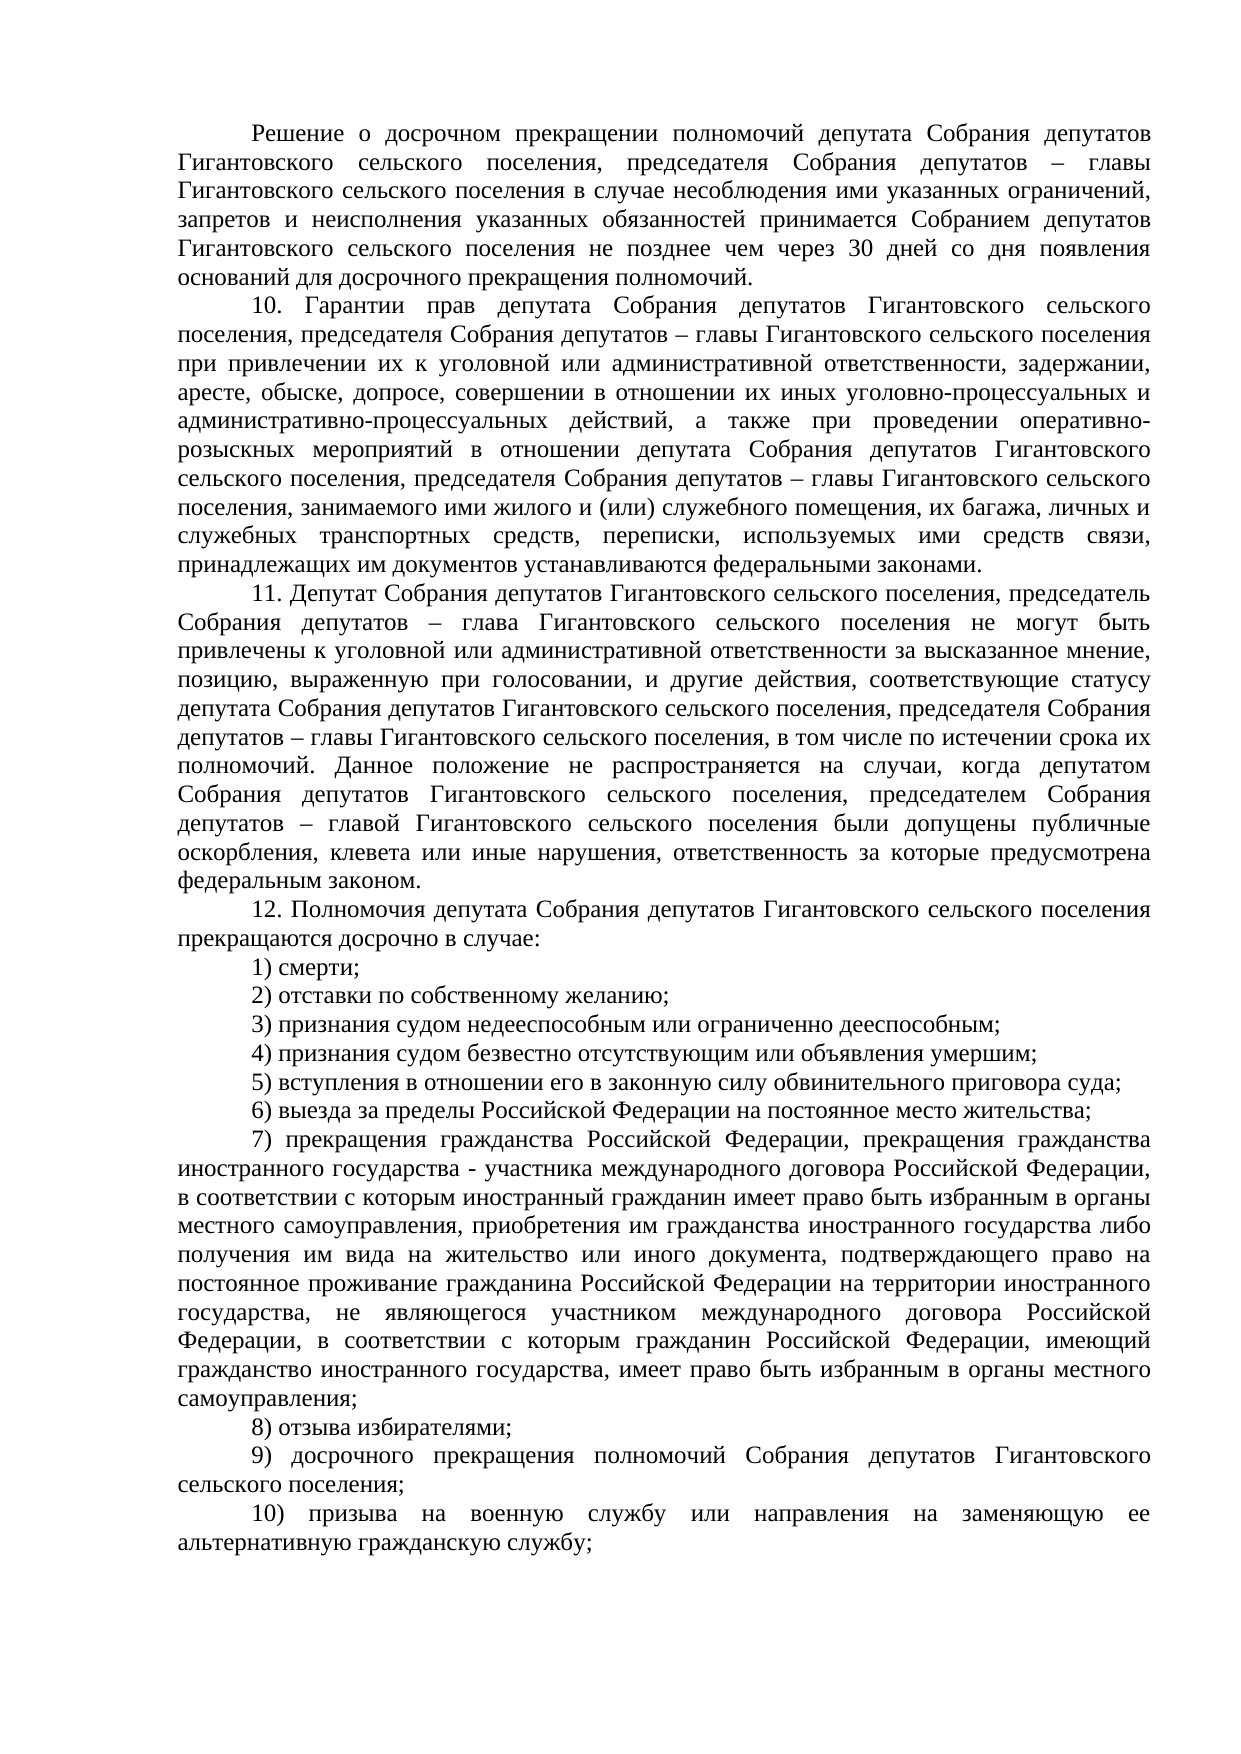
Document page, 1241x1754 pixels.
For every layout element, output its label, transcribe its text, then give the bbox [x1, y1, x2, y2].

text 3) признания судом недееспособным или ограниченно дееспособным; [177, 1009, 1152, 1038]
text 4) признания судом безвестно отсутствующим или объявления умершим; [177, 1038, 1152, 1067]
text 1) смерти; [177, 952, 1152, 981]
text 7) прекращения гражданства Российской Федерации, прекращения гражданства иностранного государства - участника международного договора Российской Федерации, в соответствии с которым иностранный гражданин имеет право быть избранным в органы местного самоуправления, приобретения им гражданства иностранного государства либо получения им вида на жительство или иного документа, подтверждающего право на постоянное проживание гражданина Российской Федерации на территории иностранного государства, не являющегося участником международного договора Российской Федерации, в соответствии с которым гражданин Российской Федерации, имеющий гражданство иностранного государства, имеет право быть избранным в органы местного самоуправления; [177, 1124, 1152, 1412]
text 12. Полномочия депутата Собрания депутатов Гигантовского сельского поселения прекращаются досрочно в случае: [177, 894, 1152, 952]
text 9) досрочного прекращения полномочий Собрания депутатов Гигантовского сельского поселения; [177, 1441, 1152, 1498]
text 8) отзыва избирателями; [177, 1412, 1152, 1441]
text 2) отставки по собственному желанию; [177, 981, 1152, 1009]
text 11. Депутат Собрания депутатов Гигантовского сельского поселения, председатель Собрания депутатов – глава Гигантовского сельского поселения не могут быть привлечены к уголовной или административной ответственности за высказанное мнение, позицию, выраженную при голосовании, и другие действия, соответствующие статусу депутата Собрания депутатов Гигантовского сельского поселения, председателя Собрания депутатов – главы Гигантовского сельского поселения, в том числе по истечении срока их полномочий. Данное положение не распространяется на случаи, когда депутатом Собрания депутатов Гигантовского сельского поселения, председателем Собрания депутатов – главой Гигантовского сельского поселения были допущены публичные оскорбления, клевета или иные нарушения, ответственность за которые предусмотрена федеральным законом. [177, 578, 1152, 894]
text 5) вступления в отношении его в законную силу обвинительного приговора суда; [177, 1067, 1152, 1096]
text 6) выезда за пределы Российской Федерации на постоянное место жительства; [177, 1096, 1152, 1124]
text Решение о досрочном прекращении полномочий депутата Собрания депутатов Гигантовского сельского поселения, председателя Собрания депутатов – главы Гигантовского сельского поселения в случае несоблюдения ими указанных ограничений, запретов и неисполнения указанных обязанностей принимается Собранием депутатов Гигантовского сельского поселения не позднее чем через 30 дней со дня появления оснований для досрочного прекращения полномочий. [177, 118, 1152, 291]
text 10. Гарантии прав депутата Собрания депутатов Гигантовского сельского поселения, председателя Собрания депутатов – главы Гигантовского сельского поселения при привлечении их к уголовной или административной ответственности, задержании, аресте, обыске, допросе, совершении в отношении их иных уголовно-процессуальных и административно-процессуальных действий, а также при проведении оперативно-розыскных мероприятий в отношении депутата Собрания депутатов Гигантовского сельского поселения, председателя Собрания депутатов – главы Гигантовского сельского поселения, занимаемого ими жилого и (или) служебного помещения, их багажа, личных и служебных транспортных средств, переписки, используемых ими средств связи, принадлежащих им документов устанавливаются федеральными законами. [177, 291, 1152, 578]
text 10) призыва на военную службу или направления на заменяющую ее альтернативную гражданскую службу; [177, 1498, 1152, 1556]
